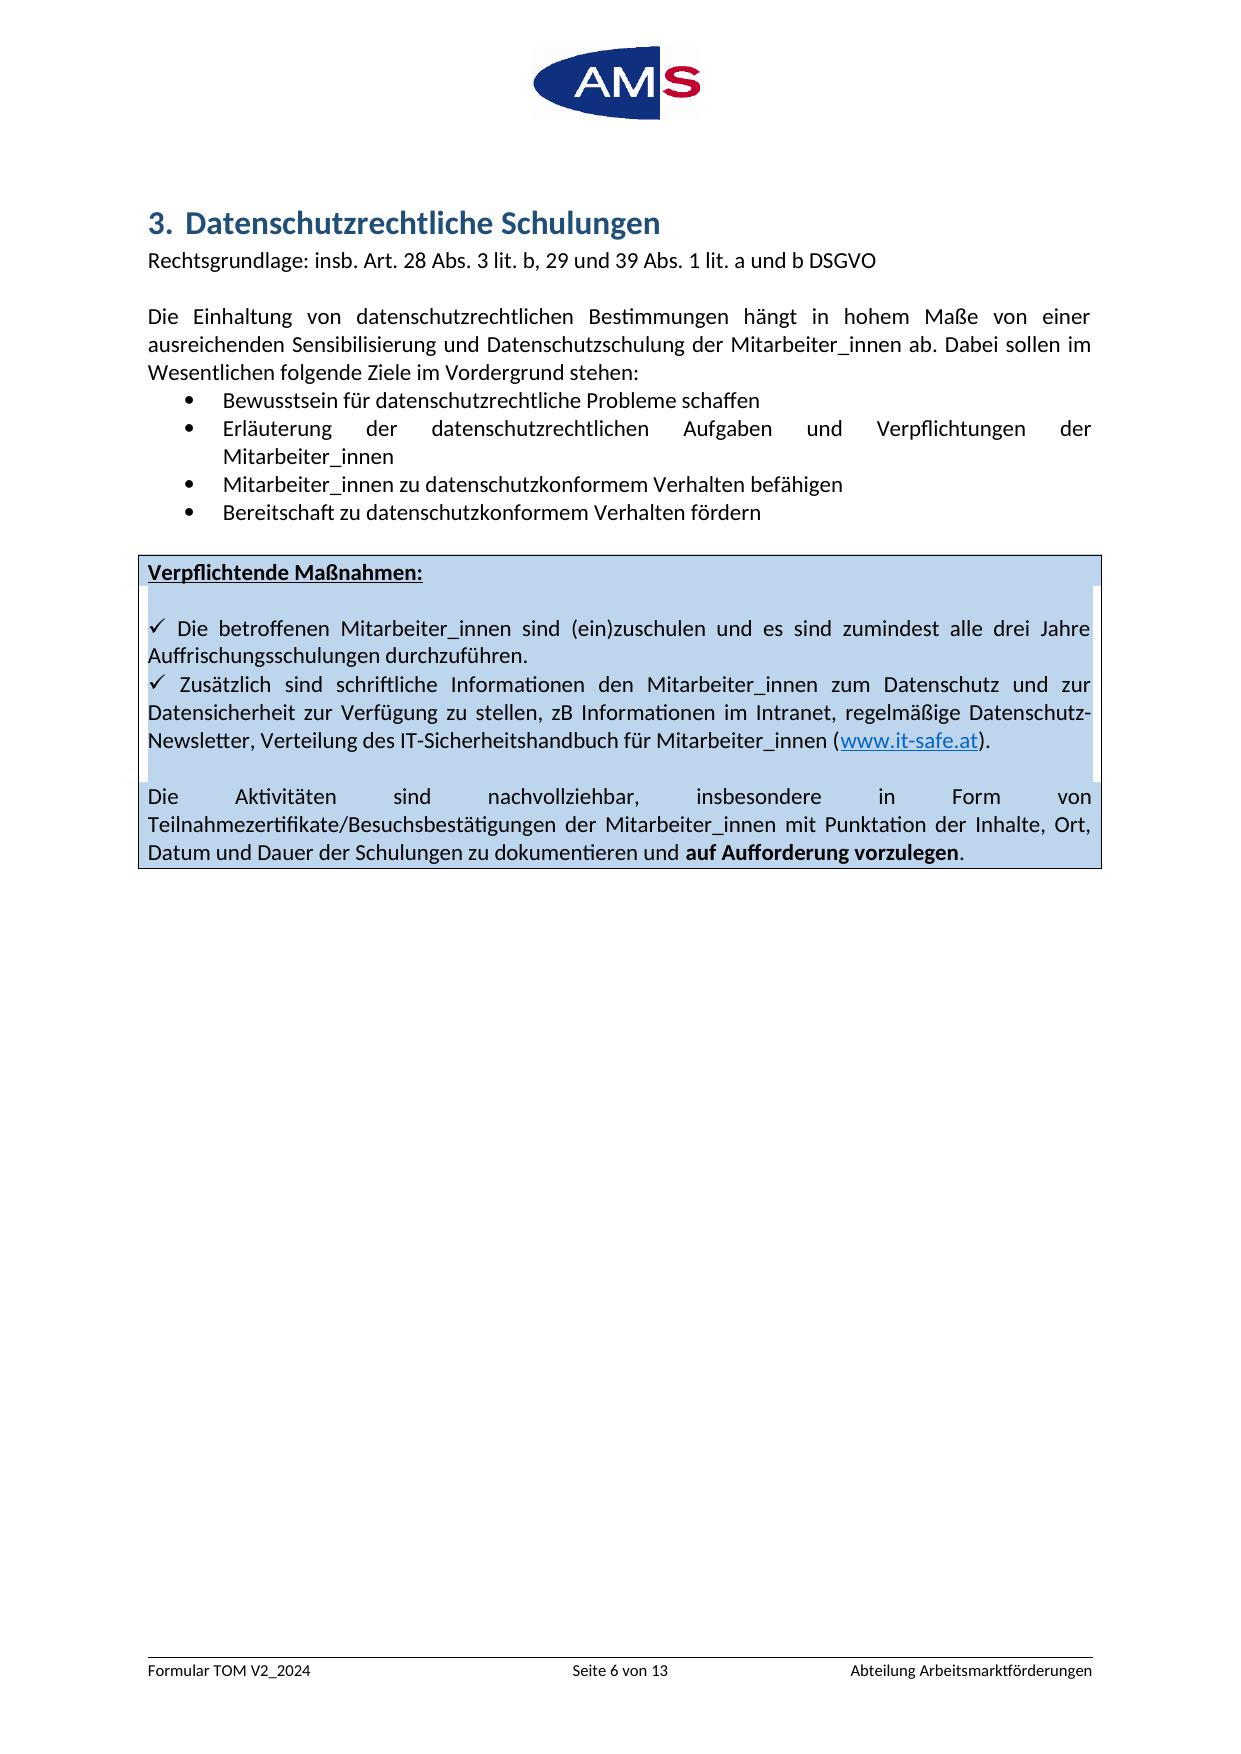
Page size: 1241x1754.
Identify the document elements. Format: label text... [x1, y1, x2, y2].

text Die betroffenen Mitarbeiter_innen sind (ein)zuschulen und es sind zumindest alle drei Jahre Auffrischungsschulungen durchzuführen. [148, 614, 1093, 670]
text Verpflichtende Maßnahmen: [139, 556, 1101, 586]
text Rechtsgrundlage: insb. Art. 28 Abs. 3 lit. b, 29 und 39 Abs. 1 lit. a und b DSGVO [148, 246, 1093, 274]
text Die Aktivitäten sind nachvollziehbar, insbesondere in Form von Teilnahmezertifikate/Besuchsbestätigungen der Mitarbeiter_innen mit Punktation der Inhalte, Ort, Datum und Dauer der Schulungen zu dokumentieren und auf Aufforderung vorzulegen. [139, 779, 1101, 868]
list Bewusstsein für datenschutzrechtliche Probleme schaffen [185, 386, 1093, 414]
subtitle Datenschutzrechtliche Schulungen [148, 202, 1093, 243]
picture [531, 46, 700, 119]
list Erläuterung der datenschutzrechtlichen Aufgaben und Verpflichtungen der Mitarbeiter_innen [185, 414, 1093, 470]
list Mitarbeiter_innen zu datenschutzkonformem Verhalten befähigen [185, 470, 1093, 498]
list Bereitschaft zu datenschutzkonformem Verhalten fördern [185, 498, 1093, 526]
text Die Einhaltung von datenschutzrechtlichen Bestimmungen hängt in hohem Maße von einer ausreichenden Sensibilisierung und Datenschutzschulung der Mitarbeiter_innen ab. Dabei sollen im Wesentlichen folgende Ziele im Vordergrund stehen: [148, 302, 1093, 386]
text Zusätzlich sind schriftliche Informationen den Mitarbeiter_innen zum Datenschutz und zur Datensicherheit zur Verfügung zu stellen, zB Informationen im Intranet, regelmäßige Datenschutz-Newsletter, Verteilung des IT-Sicherheitshandbuch für Mitarbeiter_innen (www.it-safe.at). [148, 670, 1093, 754]
